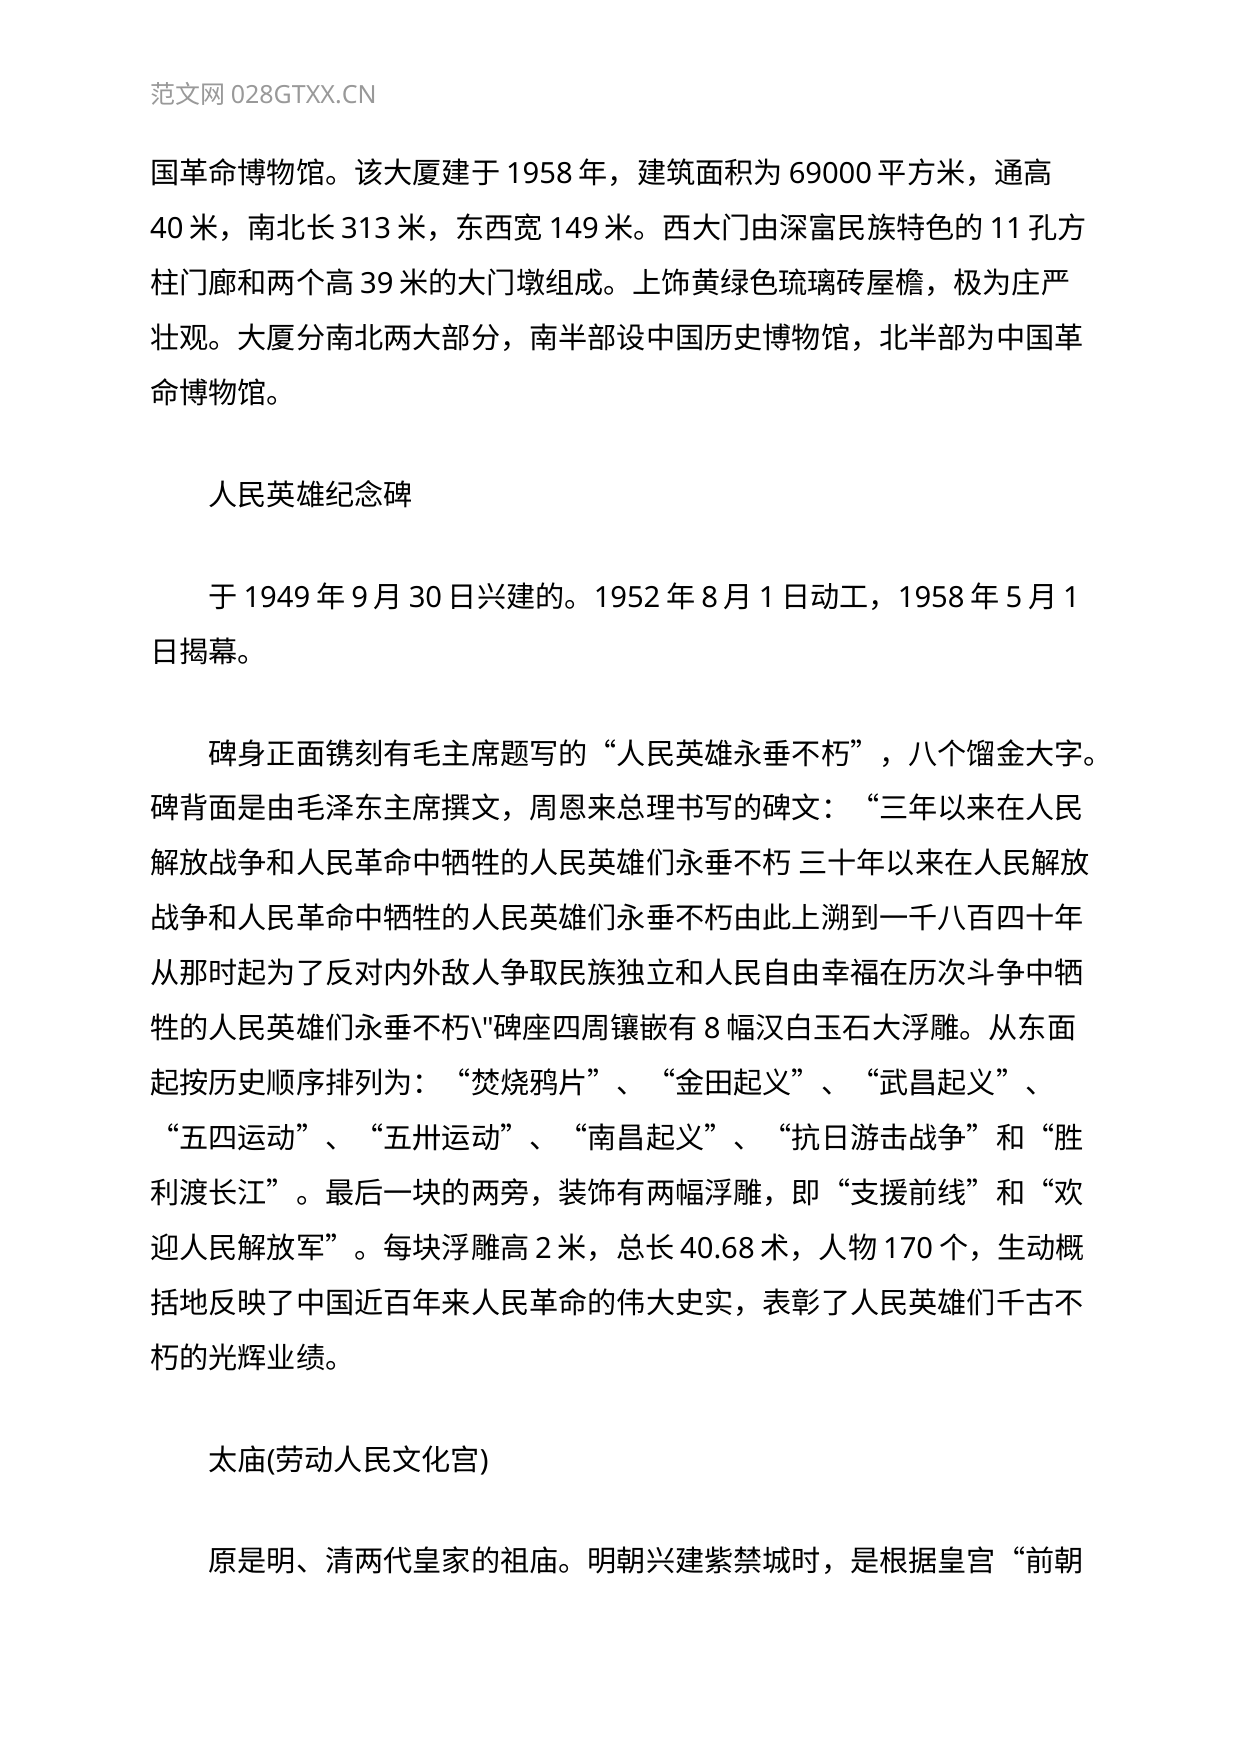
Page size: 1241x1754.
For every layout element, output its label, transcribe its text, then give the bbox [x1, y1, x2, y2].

text 碑身正面镌刻有毛主席题写的“人民英雄永垂不朽”，八个馏金大字。碑背面是由毛泽东主席撰文，周恩来总理书写的碑文：“三年以来在人民解放战争和人民革命中牺牲的人民英雄们永垂不朽 三十年以来在人民解放战争和人民革命中牺牲的人民英雄们永垂不朽由此上溯到一千八百四十年从那时起为了反对内外敌人争取民族独立和人民自由幸福在历次斗争中牺牲的人民英雄们永垂不朽\"碑座四周镶嵌有8幅汉白玉石大浮雕。从东面起按历史顺序排列为：“焚烧鸦片”、“金田起义”、“武昌起义”、“五四运动”、“五卅运动”、“南昌起义”、“抗日游击战争”和“胜利渡长江”。最后一块的两旁，装饰有两幅浮雕，即“支援前线”和“欢迎人民解放军”。每块浮雕高2米，总长40.68术，人物170个，生动概括地反映了中国近百年来人民革命的伟大史实，表彰了人民英雄们千古不朽的光辉业绩。 [150, 730, 1090, 1377]
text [150, 1538, 1090, 1580]
text 太庙(劳动人民文化宫) [150, 1436, 1090, 1478]
text 人民英雄纪念碑 [150, 472, 1090, 514]
text 于1949年9月30日兴建的。1952年8月1日动工，1958年5月1日揭幕。 [150, 573, 1090, 671]
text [150, 150, 1090, 412]
